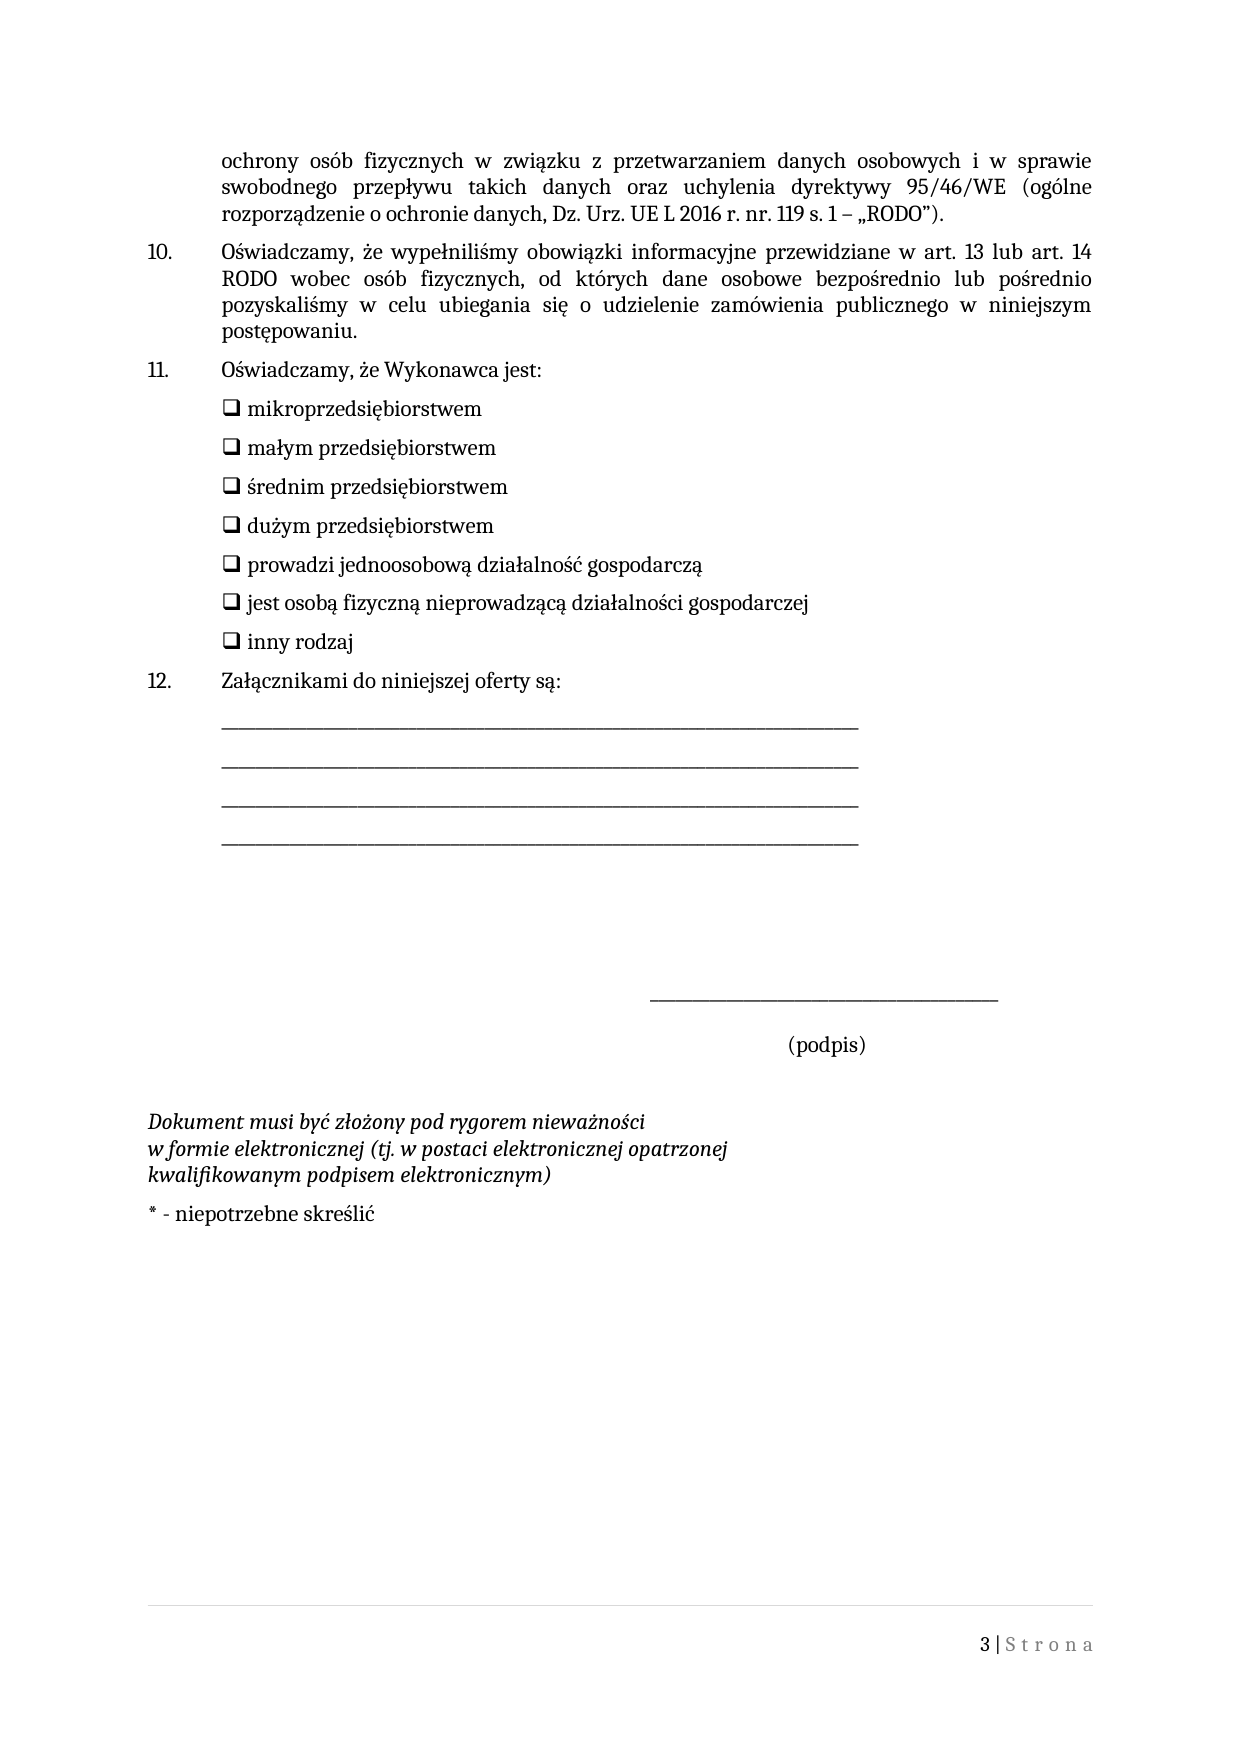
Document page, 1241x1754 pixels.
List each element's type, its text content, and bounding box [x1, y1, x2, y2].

text ___________________________________________________________________________ [221, 746, 1093, 772]
text 10. Oświadczamy, że wypełniliśmy obowiązki informacyjne przewidziane w art. 13 lub art. 14 RODO wobec osób fizycznych, od których dane osobowe bezpośrednio lub pośrednio pozyskaliśmy w celu ubiegania się o udzielenie zamówienia publicznego w niniejszym postępowaniu. [148, 239, 1093, 344]
text _________________________________________ (podpis) [561, 979, 1093, 1058]
text * - niepotrzebne skreślić [148, 1201, 1093, 1227]
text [148, 148, 1093, 227]
text dużym przedsiębiorstwem [221, 512, 1093, 539]
text 11. Oświadczamy, że Wykonawca jest: [148, 357, 1093, 383]
text mikroprzedsiębiorstwem [221, 396, 1093, 422]
text małym przedsiębiorstwem [221, 435, 1093, 461]
text 12. Załącznikami do niniejszej oferty są: [148, 668, 1093, 694]
text prowadzi jednoosobową działalność gospodarczą [221, 551, 1093, 578]
text średnim przedsiębiorstwem [221, 474, 1093, 500]
text ___________________________________________________________________________ [221, 823, 1093, 850]
text Dokument musi być złożony pod rygorem nieważności w formie elektronicznej (tj. w postaci elektronicznej opatrzonej kwalifikowanym podpisem elektronicznym) [148, 1109, 1093, 1188]
text ___________________________________________________________________________ [221, 707, 1093, 733]
text inny rodzaj [221, 629, 1093, 655]
text jest osobą fizyczną nieprowadzącą działalności gospodarczej [221, 590, 1093, 617]
text ___________________________________________________________________________ [221, 784, 1093, 811]
